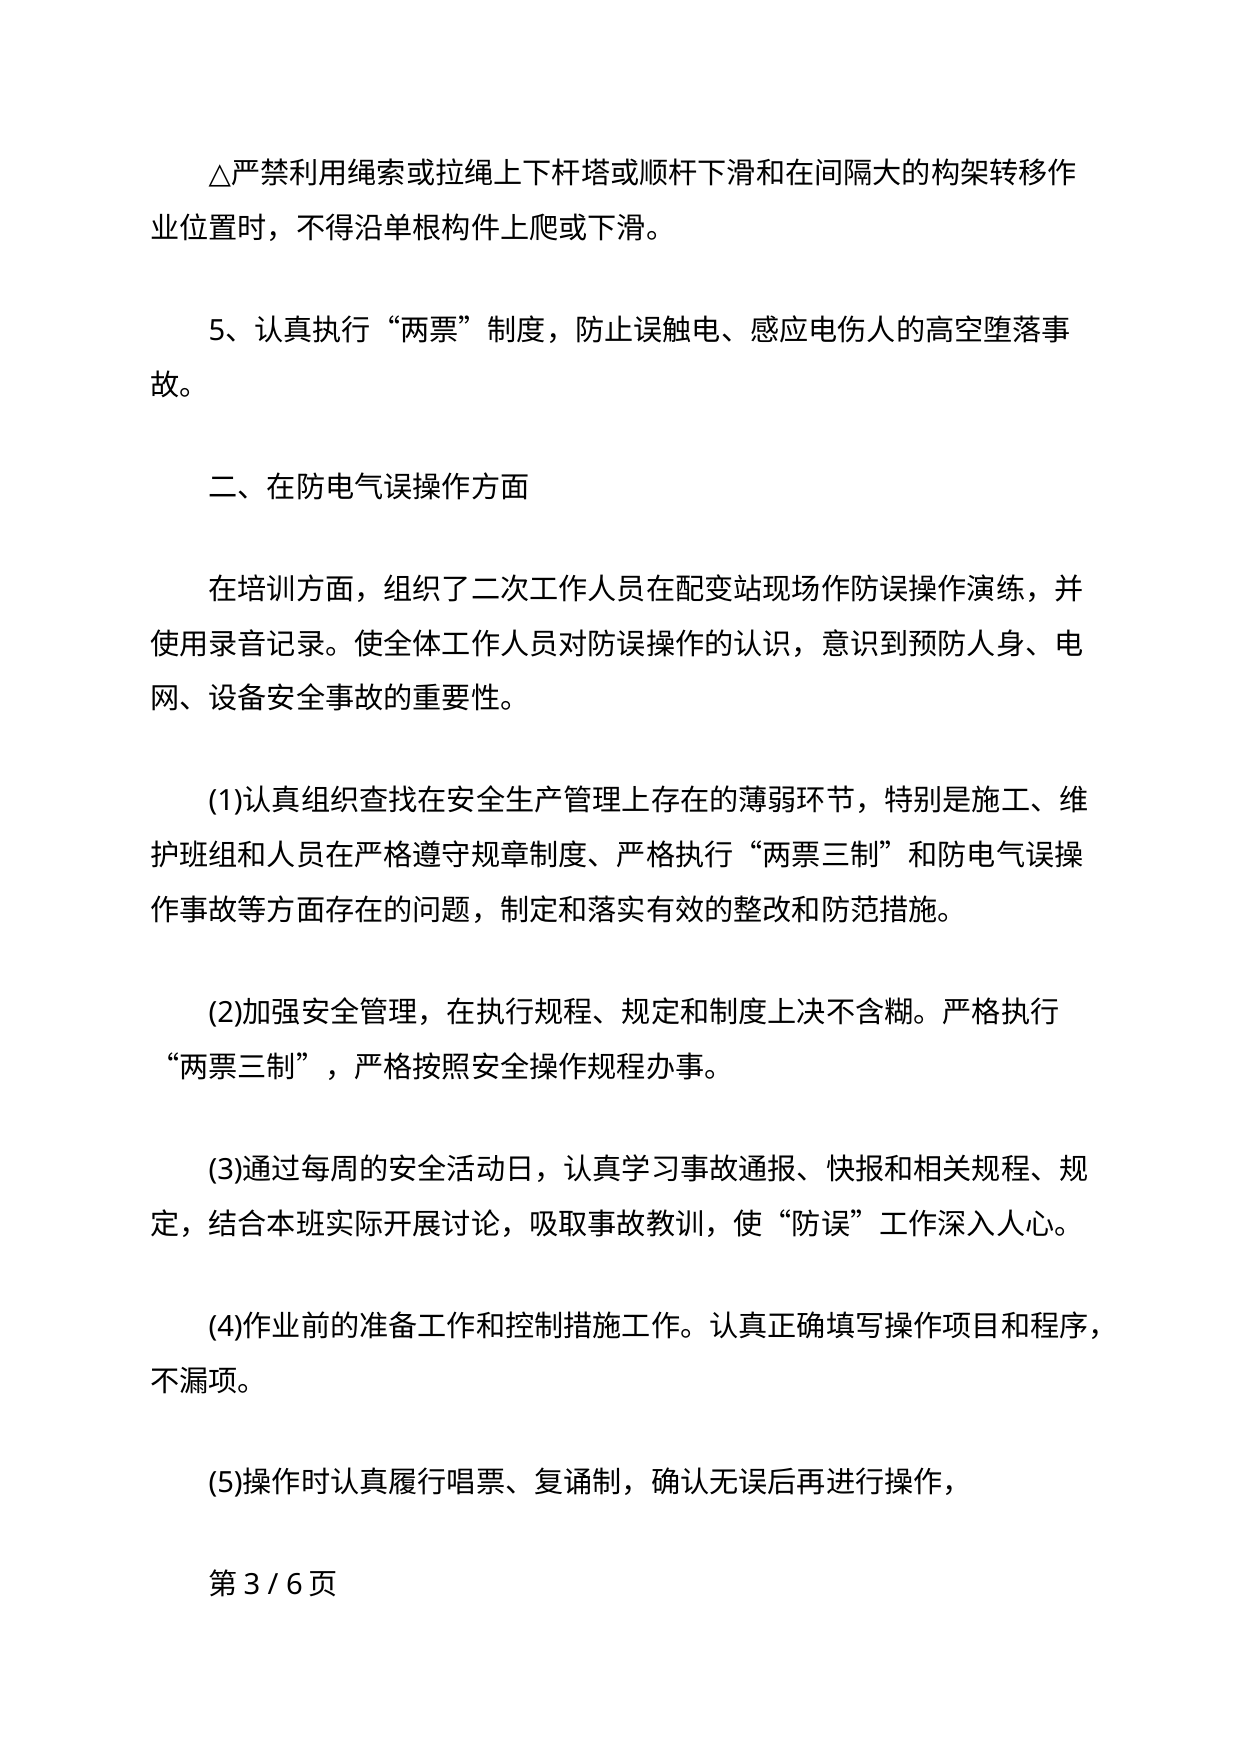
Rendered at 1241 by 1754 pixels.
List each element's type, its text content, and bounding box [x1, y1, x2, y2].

text 第3 / 6页 [150, 1561, 1090, 1603]
text (2)加强安全管理，在执行规程、规定和制度上决不含糊。严格执行“两票三制”，严格按照安全操作规程办事。 [150, 988, 1090, 1086]
text (1)认真组织查找在安全生产管理上存在的薄弱环节，特别是施工、维护班组和人员在严格遵守规章制度、严格执行“两票三制”和防电气误操作事故等方面存在的问题，制定和落实有效的整改和防范措施。 [150, 777, 1090, 929]
text (5)操作时认真履行唱票、复诵制，确认无误后再进行操作， [150, 1459, 1090, 1501]
text 二、在防电气误操作方面 [150, 463, 1090, 506]
text (3)通过每周的安全活动日，认真学习事故通报、快报和相关规程、规定，结合本班实际开展讨论，吸取事故教训，使“防误”工作深入人心。 [150, 1145, 1090, 1243]
text △严禁利用绳索或拉绳上下杆塔或顺杆下滑和在间隔大的构架转移作业位置时，不得沿单根构件上爬或下滑。 [150, 150, 1090, 247]
text (4)作业前的准备工作和控制措施工作。认真正确填写操作项目和程序，不漏项。 [150, 1302, 1090, 1399]
text 5、认真执行“两票”制度，防止误触电、感应电伤人的高空堕落事故。 [150, 307, 1090, 404]
text 在培训方面，组织了二次工作人员在配变站现场作防误操作演练，并使用录音记录。使全体工作人员对防误操作的认识，意识到预防人身、电网、设备安全事故的重要性。 [150, 565, 1090, 717]
